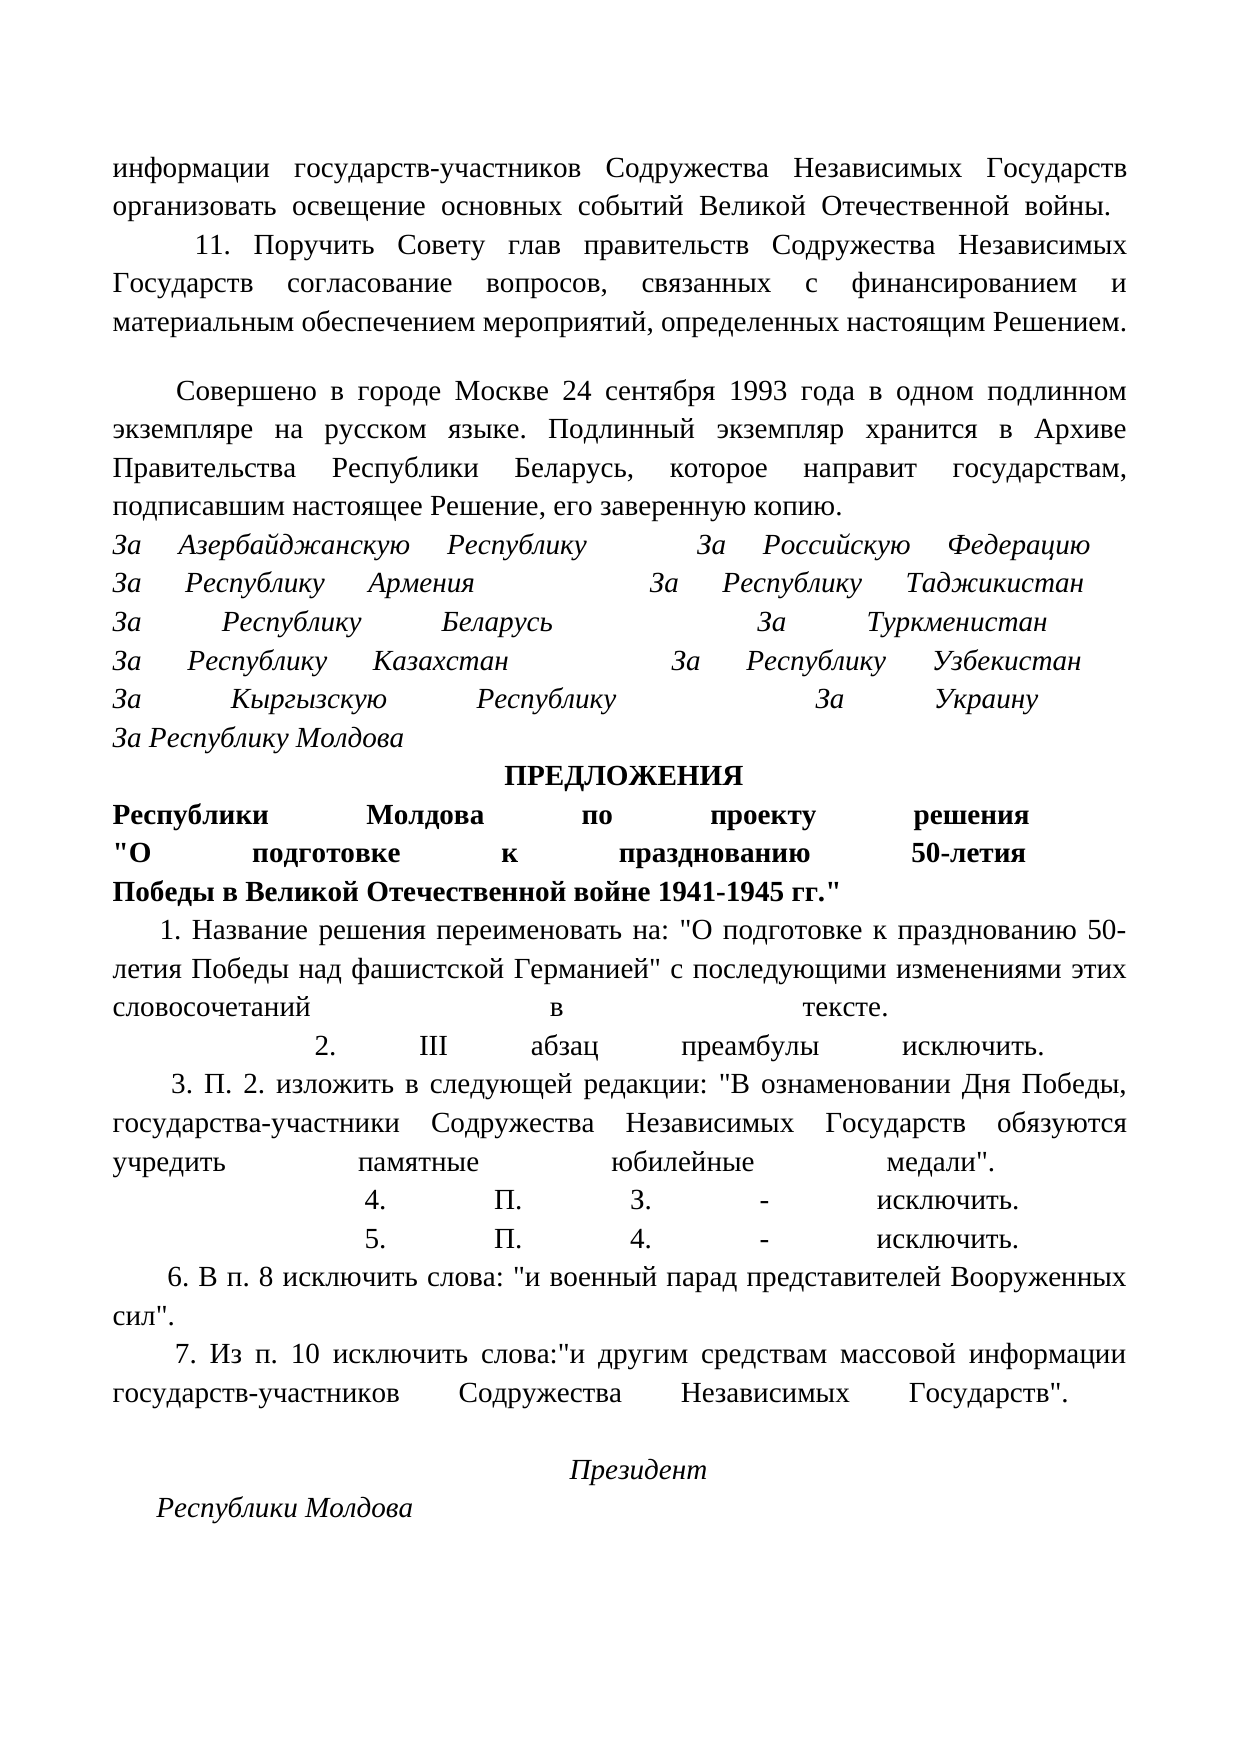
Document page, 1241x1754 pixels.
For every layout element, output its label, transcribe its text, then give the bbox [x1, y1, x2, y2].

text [112, 150, 1128, 522]
text 1. Название решения переименовать на: "О подготовке к празднованию 50-летия Победы над фашистской Германией" с последующими изменениями этих словосочетаний в тексте. 2. III абзац преамбулы исключить. 3. П. 2. изложить в следующей редакции: "В ознаменовании Дня Победы, государства-участники Содружества Независимых Государств обязуются учредить памятные юбилейные медали". 4. П. З. - исключить. 5. П. 4. - исключить. 6. В п. 8 исключить слова: "и военный парад представителей Вооруженных сил". 7. Из п. 10 исключить слова:"и другим средствам массовой информации государств-участников Содружества Независимых Государств". Президент Республики Молдова [112, 912, 1128, 1524]
text За Азербайджанскую Республику За Российскую Федерацию За Республику Армения За Республику Таджикистан За Республику Беларусь За Туркменистан За Республику Казахстан За Республику Узбекистан За Кыргызскую Республику За Украину За Республику Молдова [112, 527, 1128, 753]
text ПРЕДЛОЖЕНИЯ Республики Молдова по проекту решения "О подготовке к празднованию 50-летия Победы в Великой Отечественной войне 1941-1945 гг." [112, 758, 1128, 907]
